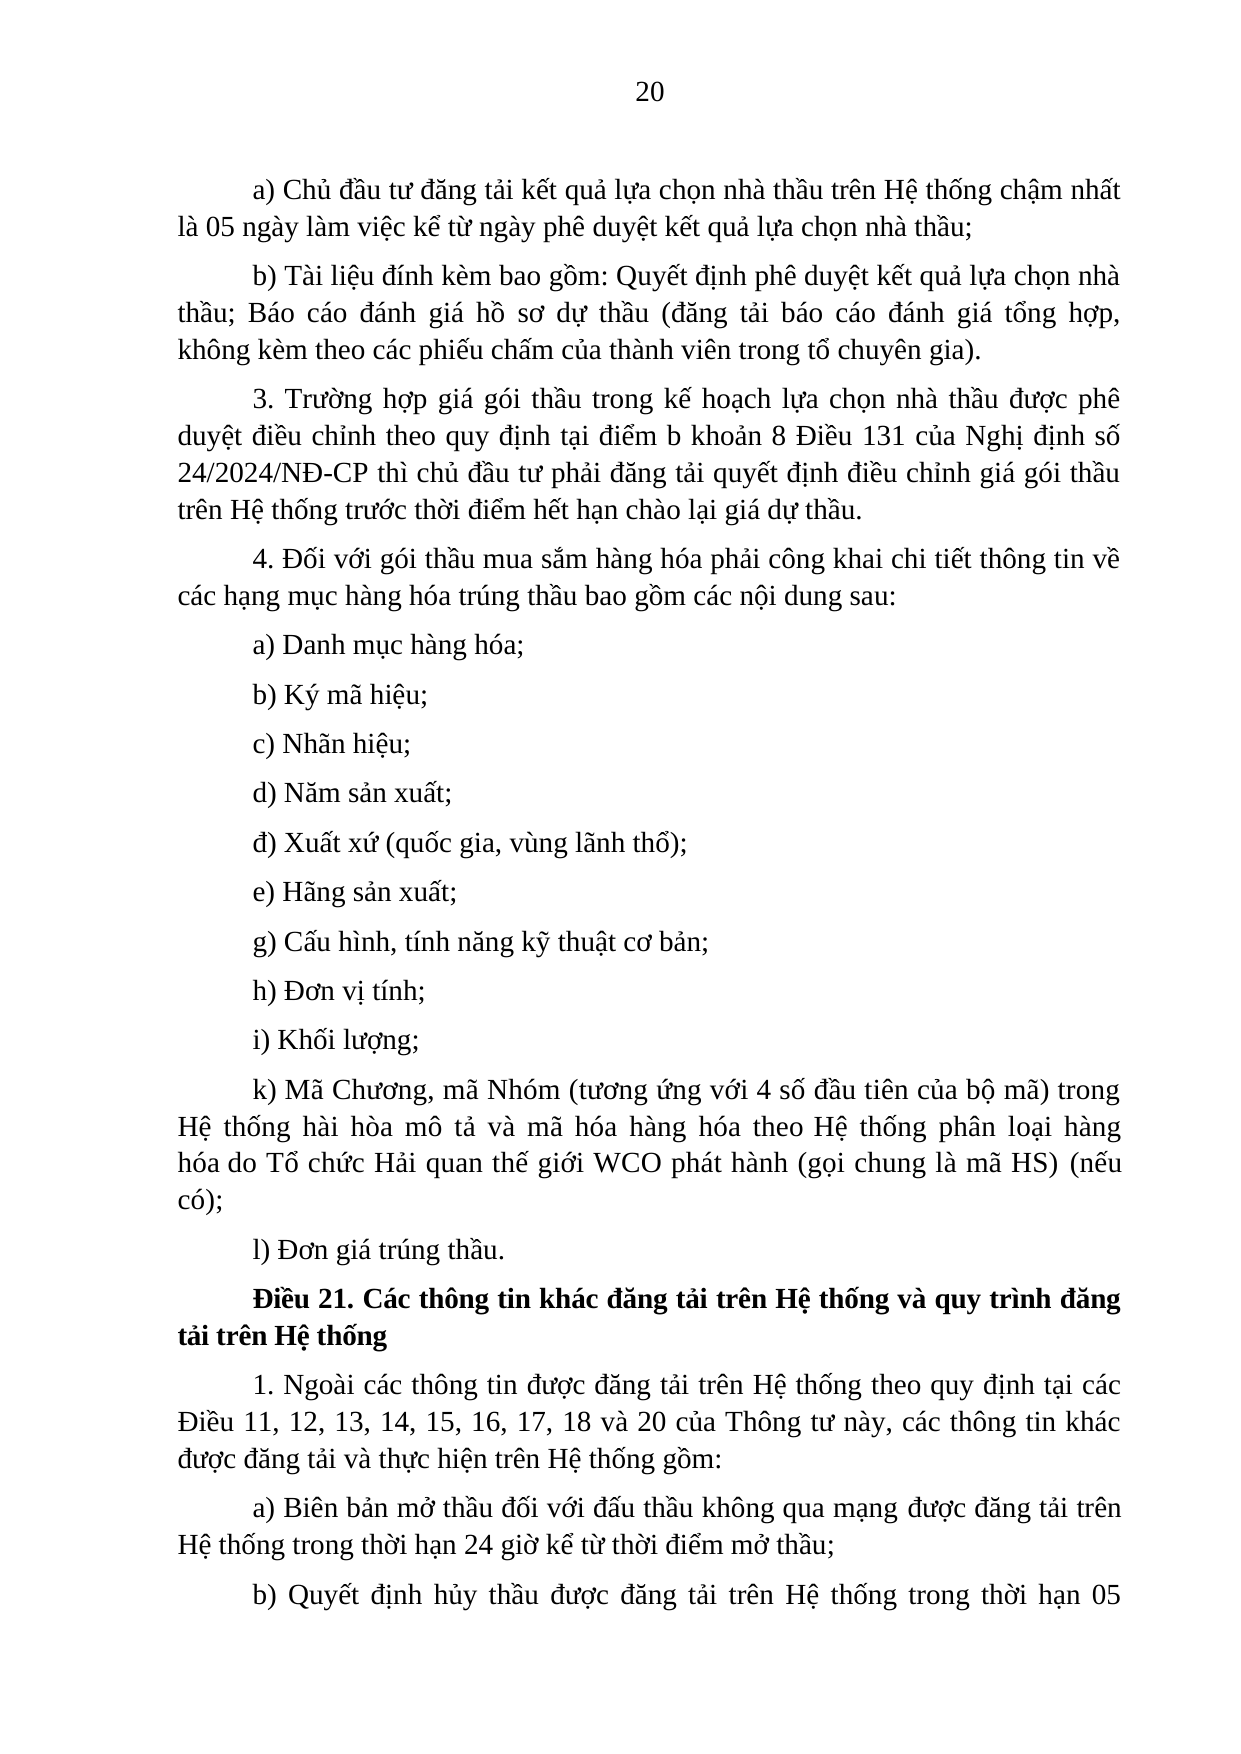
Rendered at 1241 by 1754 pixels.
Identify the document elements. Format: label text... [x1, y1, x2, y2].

text đ) Xuất xứ (quốc gia, vùng lãnh thổ); [177, 825, 1122, 858]
text 3. Trường hợp giá gói thầu trong kế hoạch lựa chọn nhà thầu được phê duyệt điều chỉnh theo quy định tại điểm b khoản 8 Điều 131 của Nghị định số 24/2024/NĐ-CP thì chủ đầu tư phải đăng tải quyết định điều chỉnh giá gói thầu trên Hệ thống trước thời điểm hết hạn chào lại giá dự thầu. [177, 381, 1122, 525]
text l) Đơn giá trúng thầu. [177, 1232, 1122, 1265]
text i) Khối lượng; [177, 1022, 1122, 1056]
text k) Mã Chương, mã Nhóm (tương ứng với 4 số đầu tiên của bộ mã) trong Hệ thống hài hòa mô tả và mã hóa hàng hóa theo Hệ thống phân loại hàng hóa do Tổ chức Hải quan thế giới WCO phát hành (gọi chung là mã HS) (nếu có); [177, 1072, 1122, 1216]
text e) Hãng sản xuất; [177, 874, 1122, 908]
text 1. Ngoài các thông tin được đăng tải trên Hệ thống theo quy định tại các Điều 11, 12, 13, 14, 15, 16, 17, 18 và 20 của Thông tư này, các thông tin khác được đăng tải và thực hiện trên Hệ thống gồm: [177, 1367, 1122, 1475]
text b) Ký mã hiệu; [177, 677, 1122, 710]
subtitle Điều 21. Các thông tin khác đăng tải trên Hệ thống và quy trình đăng tải trên Hệ thống [177, 1281, 1122, 1352]
text c) Nhãn hiệu; [177, 726, 1122, 760]
text a) Danh mục hàng hóa; [177, 627, 1122, 661]
text 4. Đối với gói thầu mua sắm hàng hóa phải công khai chi tiết thông tin về các hạng mục hàng hóa trúng thầu bao gồm các nội dung sau: [177, 541, 1122, 612]
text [177, 1577, 1122, 1610]
text g) Cấu hình, tính năng kỹ thuật cơ bản; [177, 924, 1122, 957]
text h) Đơn vị tính; [177, 973, 1122, 1007]
text d) Năm sản xuất; [177, 776, 1122, 809]
text b) Tài liệu đính kèm bao gồm: Quyết định phê duyệt kết quả lựa chọn nhà thầu; Báo cáo đánh giá hồ sơ dự thầu (đăng tải báo cáo đánh giá tổng hợp, không kèm theo các phiếu chấm của thành viên trong tổ chuyên gia). [177, 258, 1122, 365]
text a) Biên bản mở thầu đối với đấu thầu không qua mạng được đăng tải trên Hệ thống trong thời hạn 24 giờ kể từ thời điểm mở thầu; [177, 1491, 1122, 1561]
text a) Chủ đầu tư đăng tải kết quả lựa chọn nhà thầu trên Hệ thống chậm nhất là 05 ngày làm việc kể từ ngày phê duyệt kết quả lựa chọn nhà thầu; [177, 172, 1122, 242]
